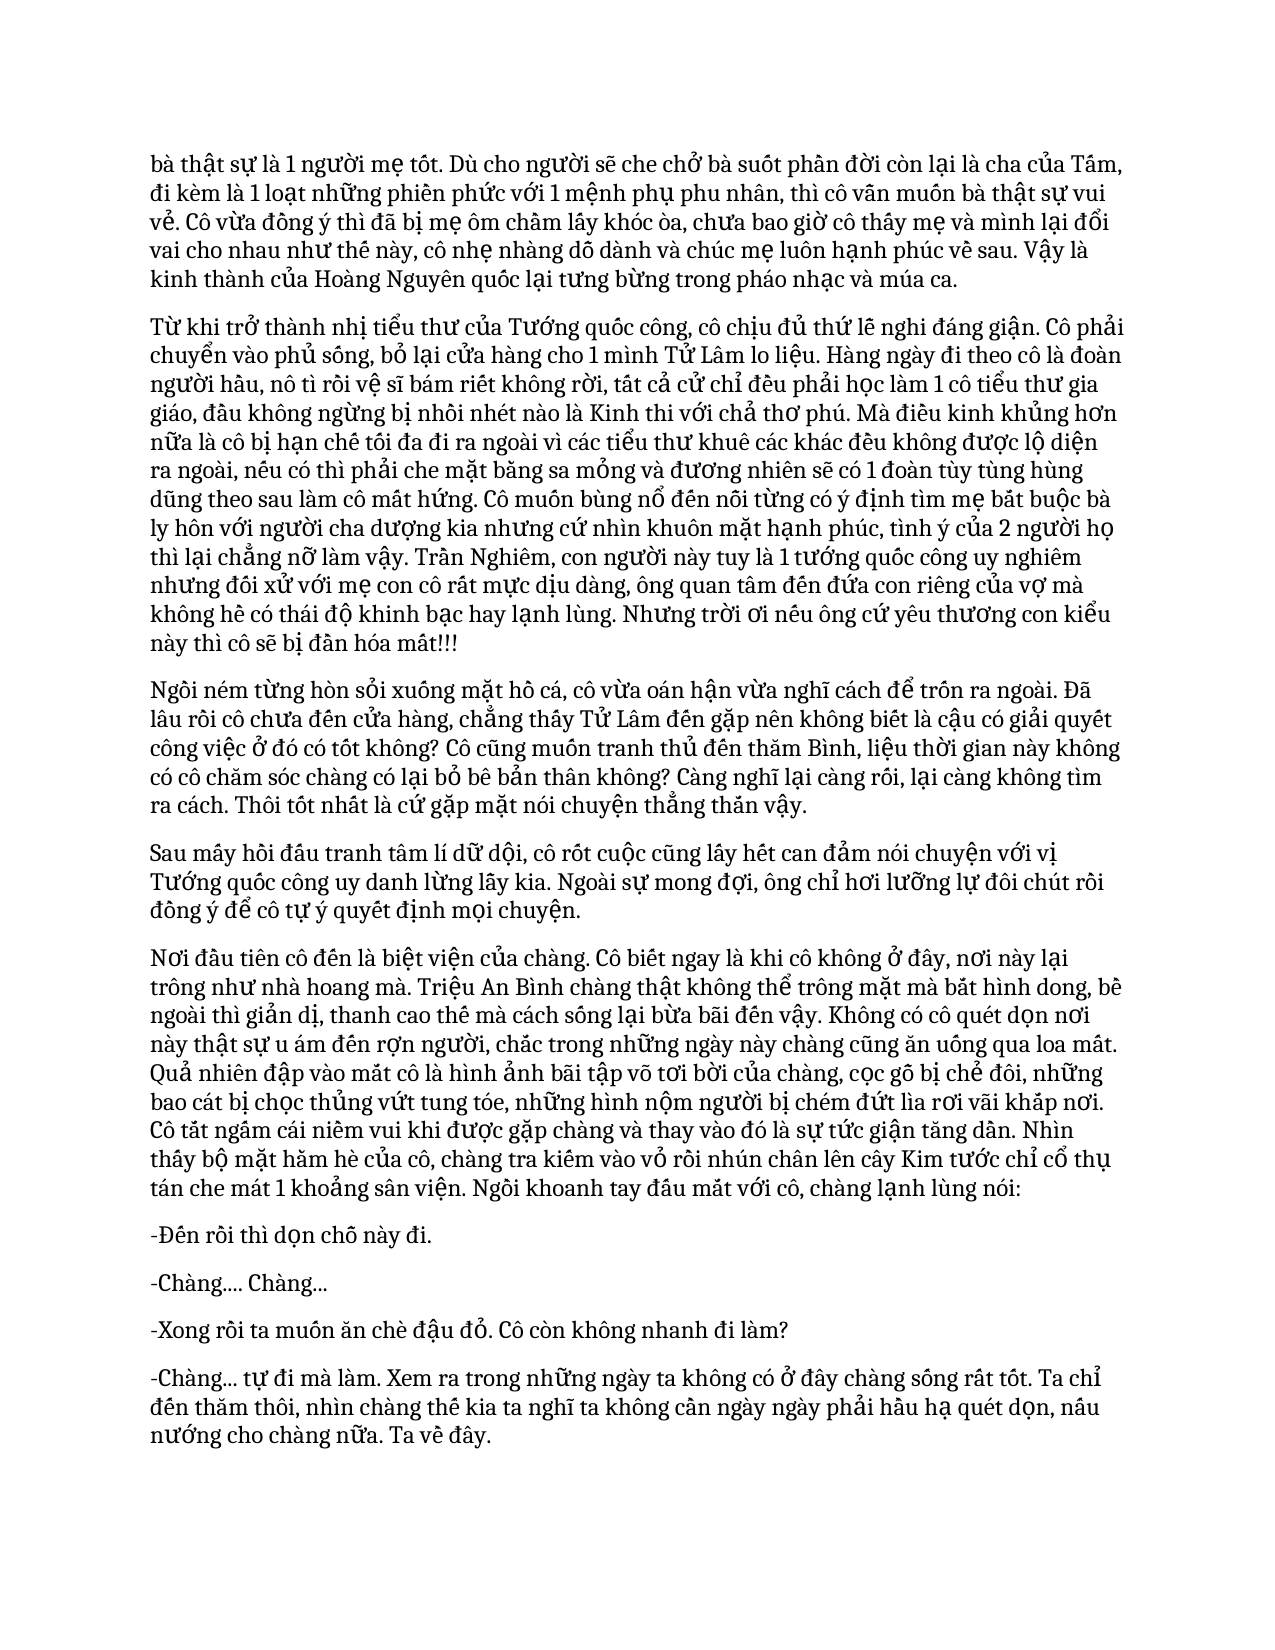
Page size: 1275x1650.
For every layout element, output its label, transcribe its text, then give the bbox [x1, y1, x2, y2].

text Ngồi ném từng hòn sỏi xuống mặt hồ cá, cô vừa oán hận vừa nghĩ cách để trốn ra ngoài. Đã lâu rồi cô chưa đến cửa hàng, chẳng thấy Tử Lâm đến gặp nên không biết là cậu có giải quyết công việc ở đó có tốt không? Cô cũng muốn tranh thủ đến thăm Bình, liệu thời gian này không có cô chăm sóc chàng có lại bỏ bê bản thân không? Càng nghĩ lại càng rối, lại càng không tìm ra cách. Thôi tốt nhất là cứ gặp mặt nói chuyện thẳng thắn vậy. [150, 676, 1125, 820]
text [150, 150, 1125, 294]
text Sau mấy hồi đấu tranh tâm lí dữ dội, cô rốt cuộc cũng lấy hết can đảm nói chuyện với vị Tướng quốc công uy danh lừng lẫy kia. Ngoài sự mong đợi, ông chỉ hơi lưỡng lự đôi chút rồi đồng ý để cô tự ý quyết định mọi chuyện. [150, 839, 1125, 925]
text -Chàng... tự đi mà làm. Xem ra trong những ngày ta không có ở đây chàng sống rất tốt. Ta chỉ đến thăm thôi, nhìn chàng thế kia ta nghĩ ta không cần ngày ngày phải hầu hạ quét dọn, nấu nướng cho chàng nữa. Ta về đây. [150, 1364, 1125, 1450]
text -Đến rồi thì dọn chỗ này đi. [150, 1221, 1125, 1250]
text -Xong rồi ta muốn ăn chè đậu đỏ. Cô còn không nhanh đi làm? [150, 1316, 1125, 1345]
text Nơi đầu tiên cô đến là biệt viện của chàng. Cô biết ngay là khi cô không ở đây, nơi này lại trông như nhà hoang mà. Triệu An Bình chàng thật không thể trông mặt mà bắt hình dong, bề ngoài thì giản dị, thanh cao thế mà cách sống lại bừa bãi đến vậy. Không có cô quét dọn nơi này thật sự u ám đến rợn người, chắc trong những ngày này chàng cũng ăn uống qua loa mất. Quả nhiên đập vào mắt cô là hình ảnh bãi tập võ tơi bời của chàng, cọc gỗ bị chẻ đôi, những bao cát bị chọc thủng vứt tung tóe, những hình nộm người bị chém đứt lìa rơi vãi khắp nơi. Cô tắt ngấm cái niềm vui khi được gặp chàng và thay vào đó là sự tức giận tăng dần. Nhìn thấy bộ mặt hằm hè của cô, chàng tra kiếm vào vỏ rồi nhún chân lên cây Kim tước chỉ cổ thụ tán che mát 1 khoảng sân viện. Ngồi khoanh tay đấu mắt với cô, chàng lạnh lùng nói: [150, 944, 1125, 1202]
text Từ khi trở thành nhị tiểu thư của Tướng quốc công, cô chịu đủ thứ lễ nghi đáng giận. Cô phải chuyển vào phủ sống, bỏ lại cửa hàng cho 1 mình Tử Lâm lo liệu. Hàng ngày đi theo cô là đoàn người hầu, nô tì rồi vệ sĩ bám riết không rời, tất cả cử chỉ đều phải học làm 1 cô tiểu thư gia giáo, đầu không ngừng bị nhồi nhét nào là Kinh thi với chả thơ phú. Mà điều kinh khủng hơn nữa là cô bị hạn chế tối đa đi ra ngoài vì các tiểu thư khuê các khác đều không được lộ diện ra ngoài, nếu có thì phải che mặt bằng sa mỏng và đương nhiên sẽ có 1 đoàn tùy tùng hùng dũng theo sau làm cô mất hứng. Cô muốn bùng nổ đến nỗi từng có ý định tìm mẹ bắt buộc bà ly hôn với người cha dượng kia nhưng cứ nhìn khuôn mặt hạnh phúc, tình ý của 2 người họ thì lại chẳng nỡ làm vậy. Trần Nghiêm, con người này tuy là 1 tướng quốc công uy nghiêm nhưng đối xử với mẹ con cô rất mực dịu dàng, ông quan tâm đến đứa con riêng của vợ mà không hề có thái độ khinh bạc hay lạnh lùng. Nhưng trời ơi nếu ông cứ yêu thương con kiểu này thì cô sẽ bị đần hóa mất!!! [150, 312, 1125, 657]
text -Chàng.... Chàng... [150, 1269, 1125, 1297]
